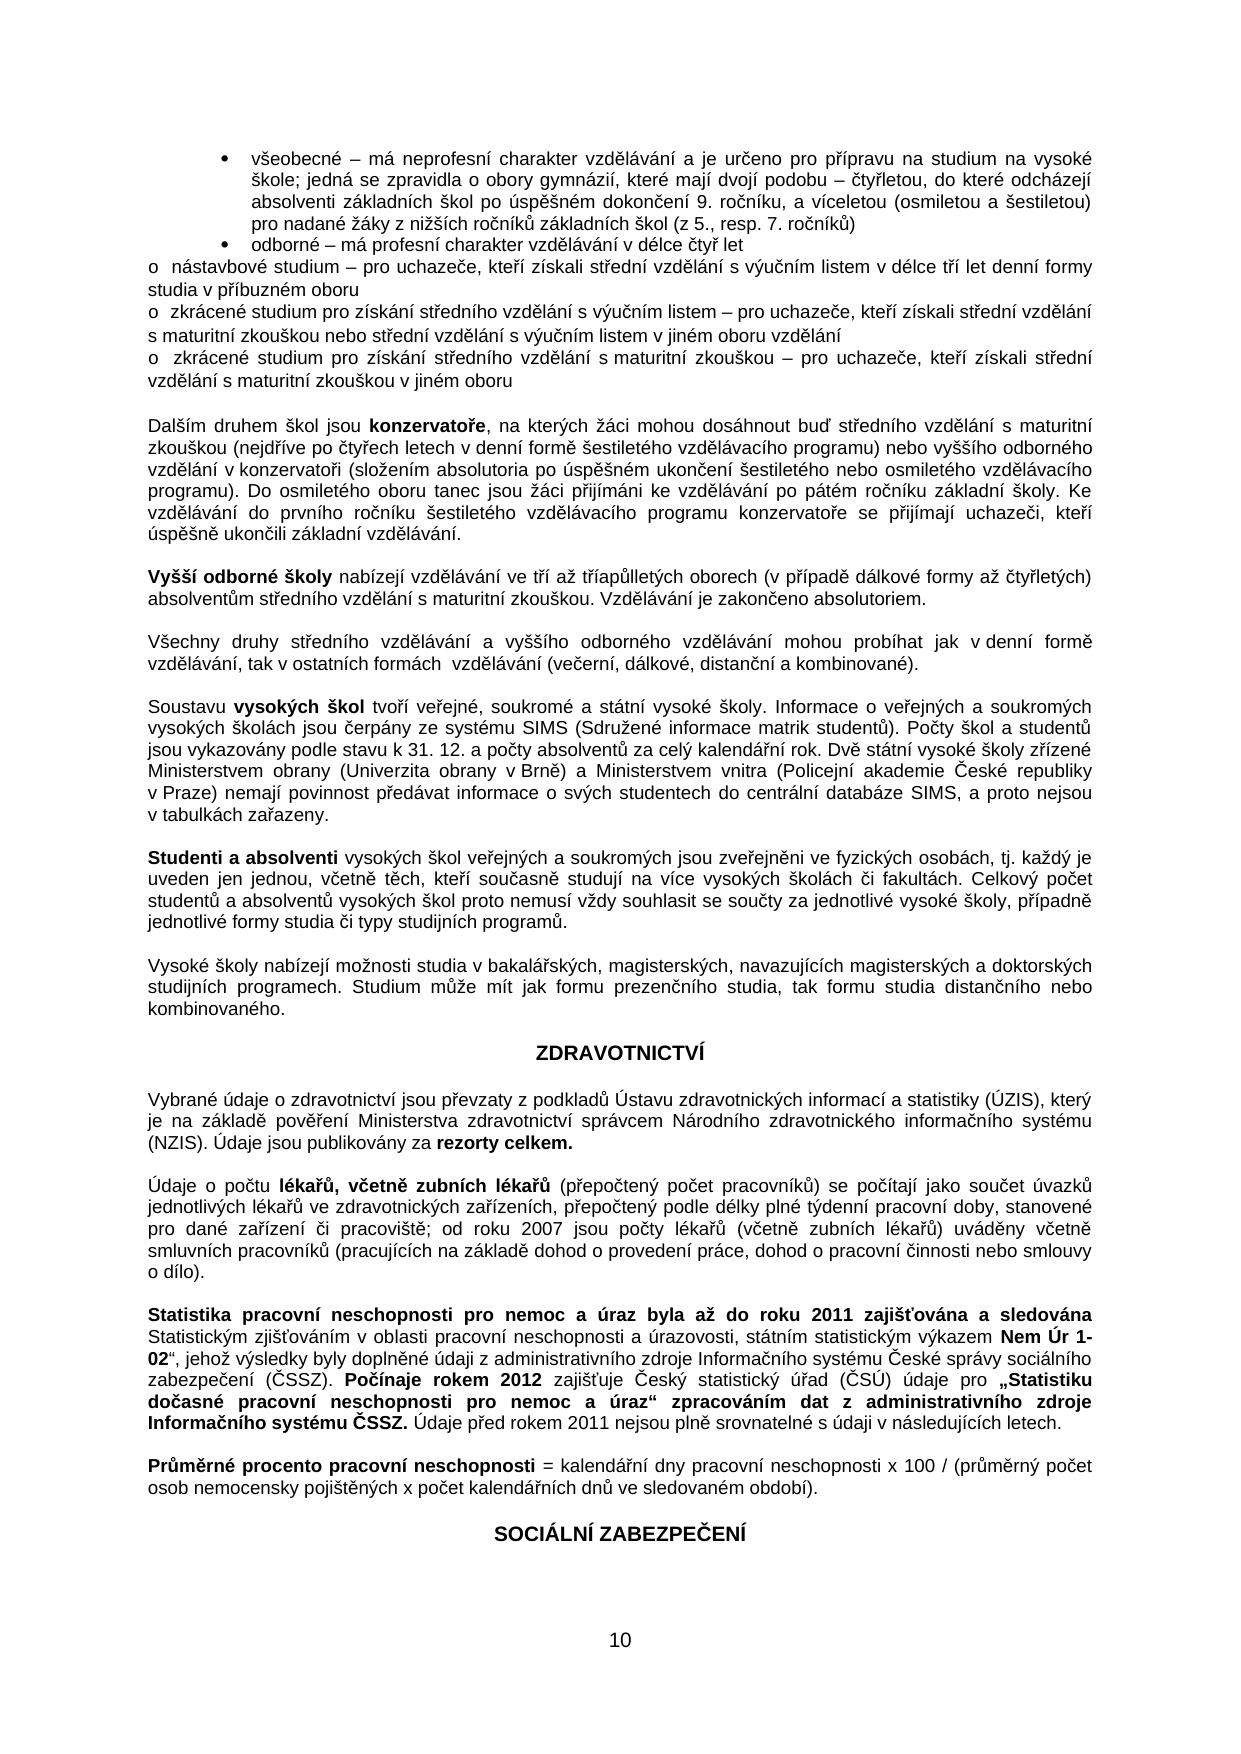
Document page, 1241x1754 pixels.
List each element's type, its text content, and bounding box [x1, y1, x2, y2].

text Statistika pracovní neschopnosti pro nemoc a úraz byla až do roku 2011 zajišťována a sledována Statistickým zjišťováním v oblasti pracovní neschopnosti a úrazovosti, státním statistickým výkazem Nem Úr 1-02“, jehož výsledky byly doplněné údaji z administrativního zdroje Informačního systému České správy sociálního zabezpečení (ČSSZ). Počínaje rokem 2012 zajišťuje Český statistický úřad (ČSÚ) údaje pro „Statistiku dočasné pracovní neschopnosti pro nemoc a úraz“ zpracováním dat z administrativního zdroje Informačního systému ČSSZ. Údaje před rokem 2011 nejsou plně srovnatelné s údaji v následujících letech. [148, 1304, 1093, 1433]
text Soustavu vysokých škol tvoří veřejné, soukromé a státní vysoké školy. Informace o veřejných a soukromých vysokých školách jsou čerpány ze systému SIMS (Sdružené informace matrik studentů). Počty škol a studentů jsou vykazovány podle stavu k 31. 12. a počty absolventů za celý kalendářní rok. Dvě státní vysoké školy zřízené Ministerstvem obrany (Univerzita obrany v Brně) a Ministerstvem vnitra (Policejní akademie České republiky v Praze) nemají povinnost předávat informace o svých studentech do centrální databáze SIMS, a proto nejsou v tabulkách zařazeny. [148, 696, 1093, 825]
text o nástavbové studium – pro uchazeče, kteří získali střední vzdělání s výučním listem v délce tří let denní formy studia v příbuzném oboru [148, 256, 1093, 300]
text Vysoké školy nabízejí možnosti studia v bakalářských, magisterských, navazujících magisterských a doktorských studijních programech. Studium může mít jak formu prezenčního studia, tak formu studia distančního nebo kombinovaného. [148, 954, 1093, 1019]
text Dalším druhem škol jsou konzervatoře, na kterých žáci mohou dosáhnout buď středního vzdělání s maturitní zkouškou (nejdříve po čtyřech letech v denní formě šestiletého vzdělávacího programu) nebo vyššího odborného vzdělání v konzervatoři (složením absolutoria po úspěšném ukončení šestiletého nebo osmiletého vzdělávacího programu). Do osmiletého oboru tanec jsou žáci přijímáni ke vzdělávání po pátém ročníku základní školy. Ke vzdělávání do prvního ročníku šestiletého vzdělávacího programu konzervatoře se přijímají uchazeči, kteří úspěšně ukončili základní vzdělávání. [148, 415, 1093, 545]
text ZDRAVOTNICTVÍ [148, 1041, 1093, 1064]
text o zkrácené studium pro získání středního vzdělání s výučním listem – pro uchazeče, kteří získali střední vzdělání s maturitní zkouškou nebo střední vzdělání s výučním listem v jiném oboru vzdělání [148, 301, 1093, 346]
list odborné – má profesní charakter vzdělávání v délce čtyř let [221, 234, 1093, 256]
text Všechny druhy středního vzdělávání a vyššího odborného vzdělávání mohou probíhat jak v denní formě vzdělávání, tak v ostatních formách vzdělávání (večerní, dálkové, distanční a kombinované). [148, 631, 1093, 674]
text Údaje o počtu lékařů, včetně zubních lékařů (přepočtený počet pracovníků) se počítají jako součet úvazků jednotlivých lékařů ve zdravotnických zařízeních, přepočtený podle délky plné týdenní pracovní doby, stanovené pro dané zařízení či pracoviště; od roku 2007 jsou počty lékařů (včetně zubních lékařů) uváděny včetně smluvních pracovníků (pracujících na základě dohod o provedení práce, dohod o pracovní činnosti nebo smlouvy o dílo). [148, 1175, 1093, 1283]
text SOCIÁLNÍ ZABEZPEČENÍ [148, 1522, 1093, 1546]
text Vybrané údaje o zdravotnictví jsou převzaty z podkladů Ústavu zdravotnických informací a statistiky (ÚZIS), který je na základě pověření Ministerstva zdravotnictví správcem Národního zdravotnického informačního systému (NZIS). Údaje jsou publikovány za rezorty celkem. [148, 1088, 1093, 1153]
list všeobecné – má neprofesní charakter vzdělávání a je určeno pro přípravu na studium na vysoké škole; jedná se zpravidla o obory gymnázií, které mají dvojí podobu – čtyřletou, do které odcházejí absolventi základních škol po úspěšném dokončení 9. ročníku, a víceletou (osmiletou a šestiletou) pro nadané žáky z nižších ročníků základních škol (z 5., resp. 7. ročníků) [221, 148, 1093, 234]
text o zkrácené studium pro získání středního vzdělání s maturitní zkouškou – pro uchazeče, kteří získali střední vzdělání s maturitní zkouškou v jiném oboru [148, 347, 1093, 392]
text Průměrné procento pracovní neschopnosti = kalendářní dny pracovní neschopnosti x 100 / (průměrný počet osob nemocensky pojištěných x počet kalendářních dnů ve sledovaném období). [148, 1455, 1093, 1498]
text Studenti a absolventi vysokých škol veřejných a soukromých jsou zveřejněni ve fyzických osobách, tj. každý je uveden jen jednou, včetně těch, kteří současně studují na více vysokých školách či fakultách. Celkový počet studentů a absolventů vysokých škol proto nemusí vždy souhlasit se součty za jednotlivé vysoké školy, případně jednotlivé formy studia či typy studijních programů. [148, 847, 1093, 933]
text Vyšší odborné školy nabízejí vzdělávání ve tří až tříapůlletých oborech (v případě dálkové formy až čtyřletých) absolventům středního vzdělání s maturitní zkouškou. Vzdělávání je zakončeno absolutoriem. [148, 566, 1093, 609]
